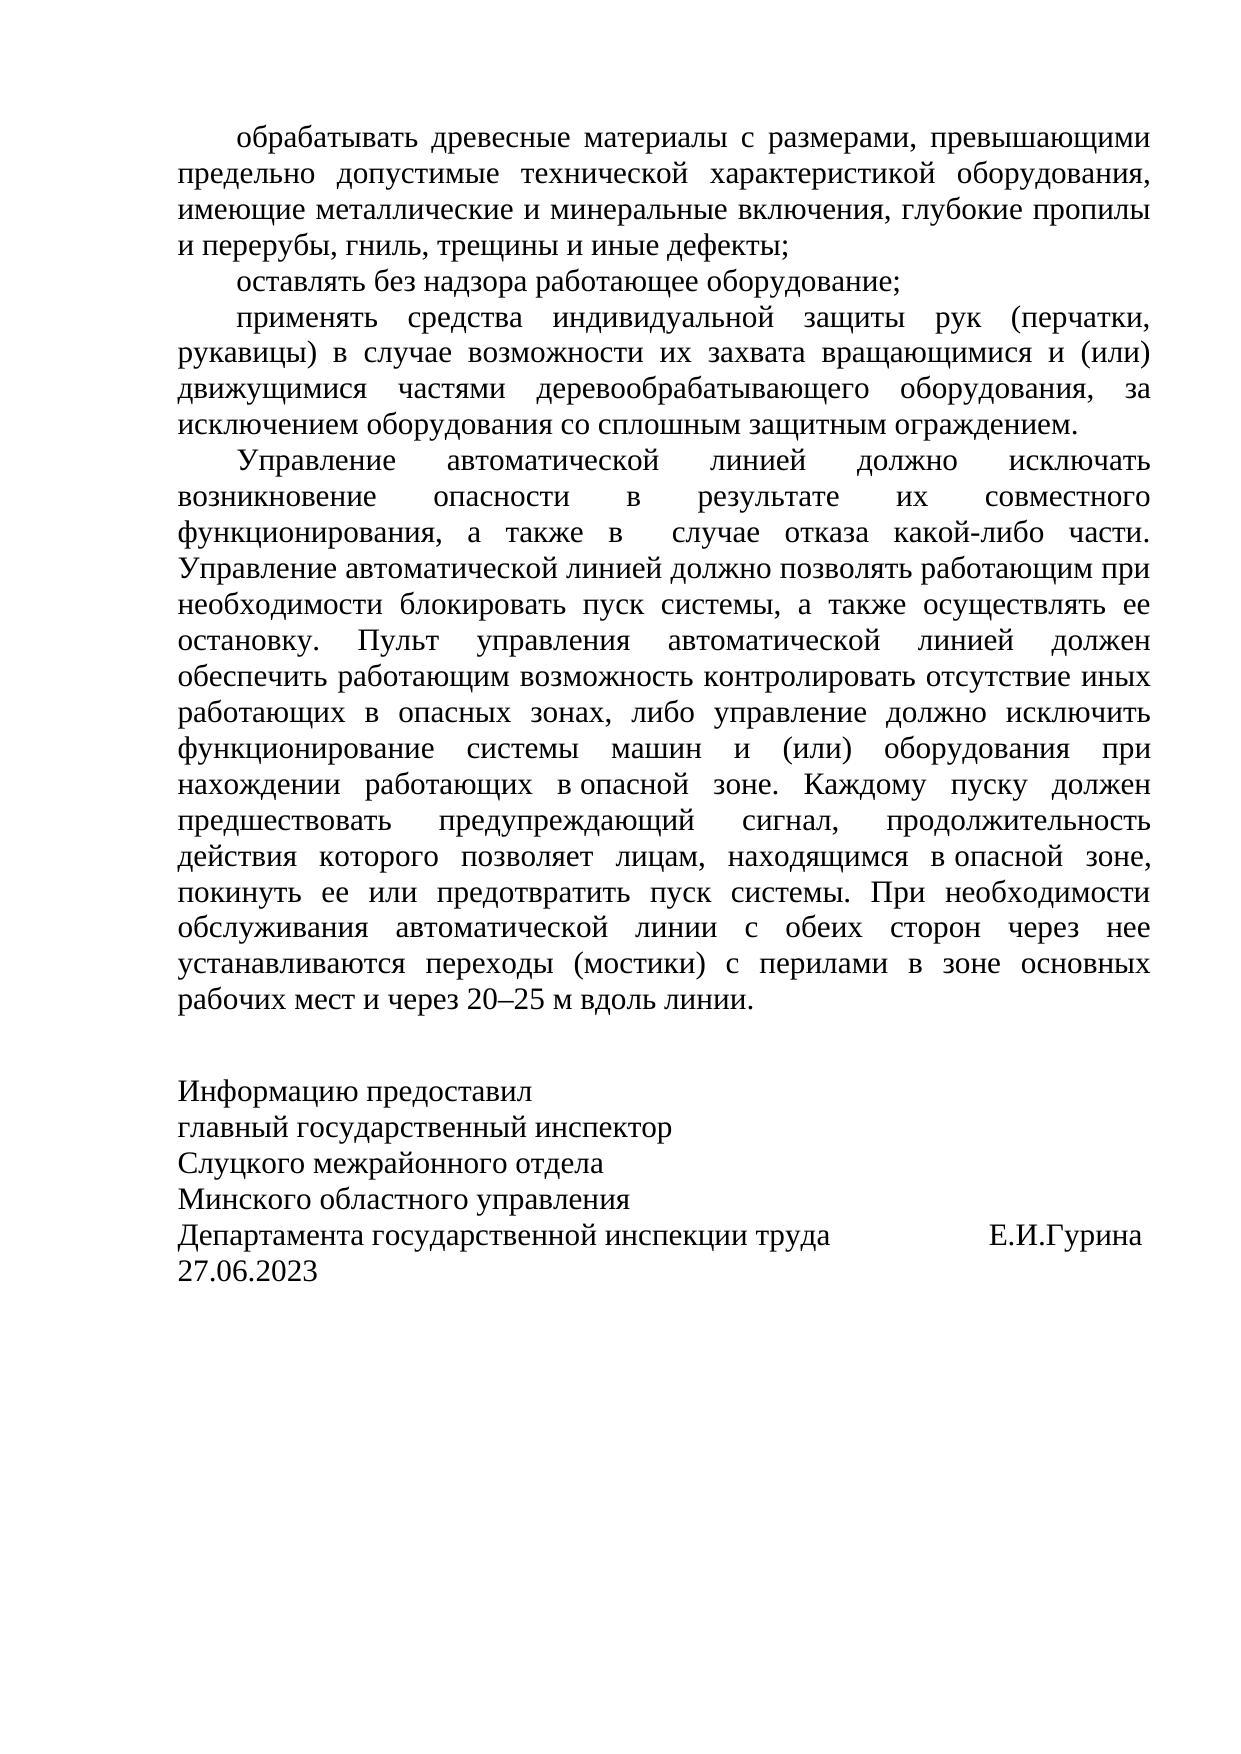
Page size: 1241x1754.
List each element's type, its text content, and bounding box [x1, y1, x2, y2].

text Минского областного управления [177, 1180, 1152, 1216]
text оставлять без надзора работающее оборудование; [177, 262, 1152, 298]
text Слуцкого межрайонного отдела [177, 1144, 1152, 1180]
text главный государственный инспектор [177, 1108, 1152, 1144]
text 27.06.2023 [177, 1252, 1152, 1288]
text Департамента государственной инспекции труда Е.И.Гурина [177, 1216, 1152, 1252]
text Управление автоматической линией должно исключать возникновение опасности в результате их совместного функционирования, а также в случае отказа какой-либо части. Управление автоматической линией должно позволять работающим при необходимости блокировать пуск системы, а также осуществлять ее остановку. Пульт управления автоматической линией должен обеспечить работающим возможность контролировать отсутствие иных работающих в опасных зонах, либо управление должно исключить функционирование системы машин и (или) оборудования при нахождении работающих в опасной зоне. Каждому пуску должен предшествовать предупреждающий сигнал, продолжительность действия которого позволяет лицам, находящимся в опасной зоне, покинуть ее или предотвратить пуск системы. При необходимости обслуживания автоматической линии с обеих сторон через нее устанавливаются переходы (мостики) с перилами в зоне основных рабочих мест и через 20–25 м вдоль линии. [177, 442, 1152, 1017]
text применять средства индивидуальной защиты рук (перчатки, рукавицы) в случае возможности их захвата вращающимися и (или) движущимися частями деревообрабатывающего оборудования, за исключением оборудования со сплошным защитным ограждением. [177, 298, 1152, 442]
text Информацию предоставил [177, 1073, 1152, 1108]
text обрабатывать древесные материалы с размерами, превышающими предельно допустимые технической характеристикой оборудования, имеющие металлические и минеральные включения, глубокие пропилы и перерубы, гниль, трещины и иные дефекты; [177, 118, 1152, 262]
